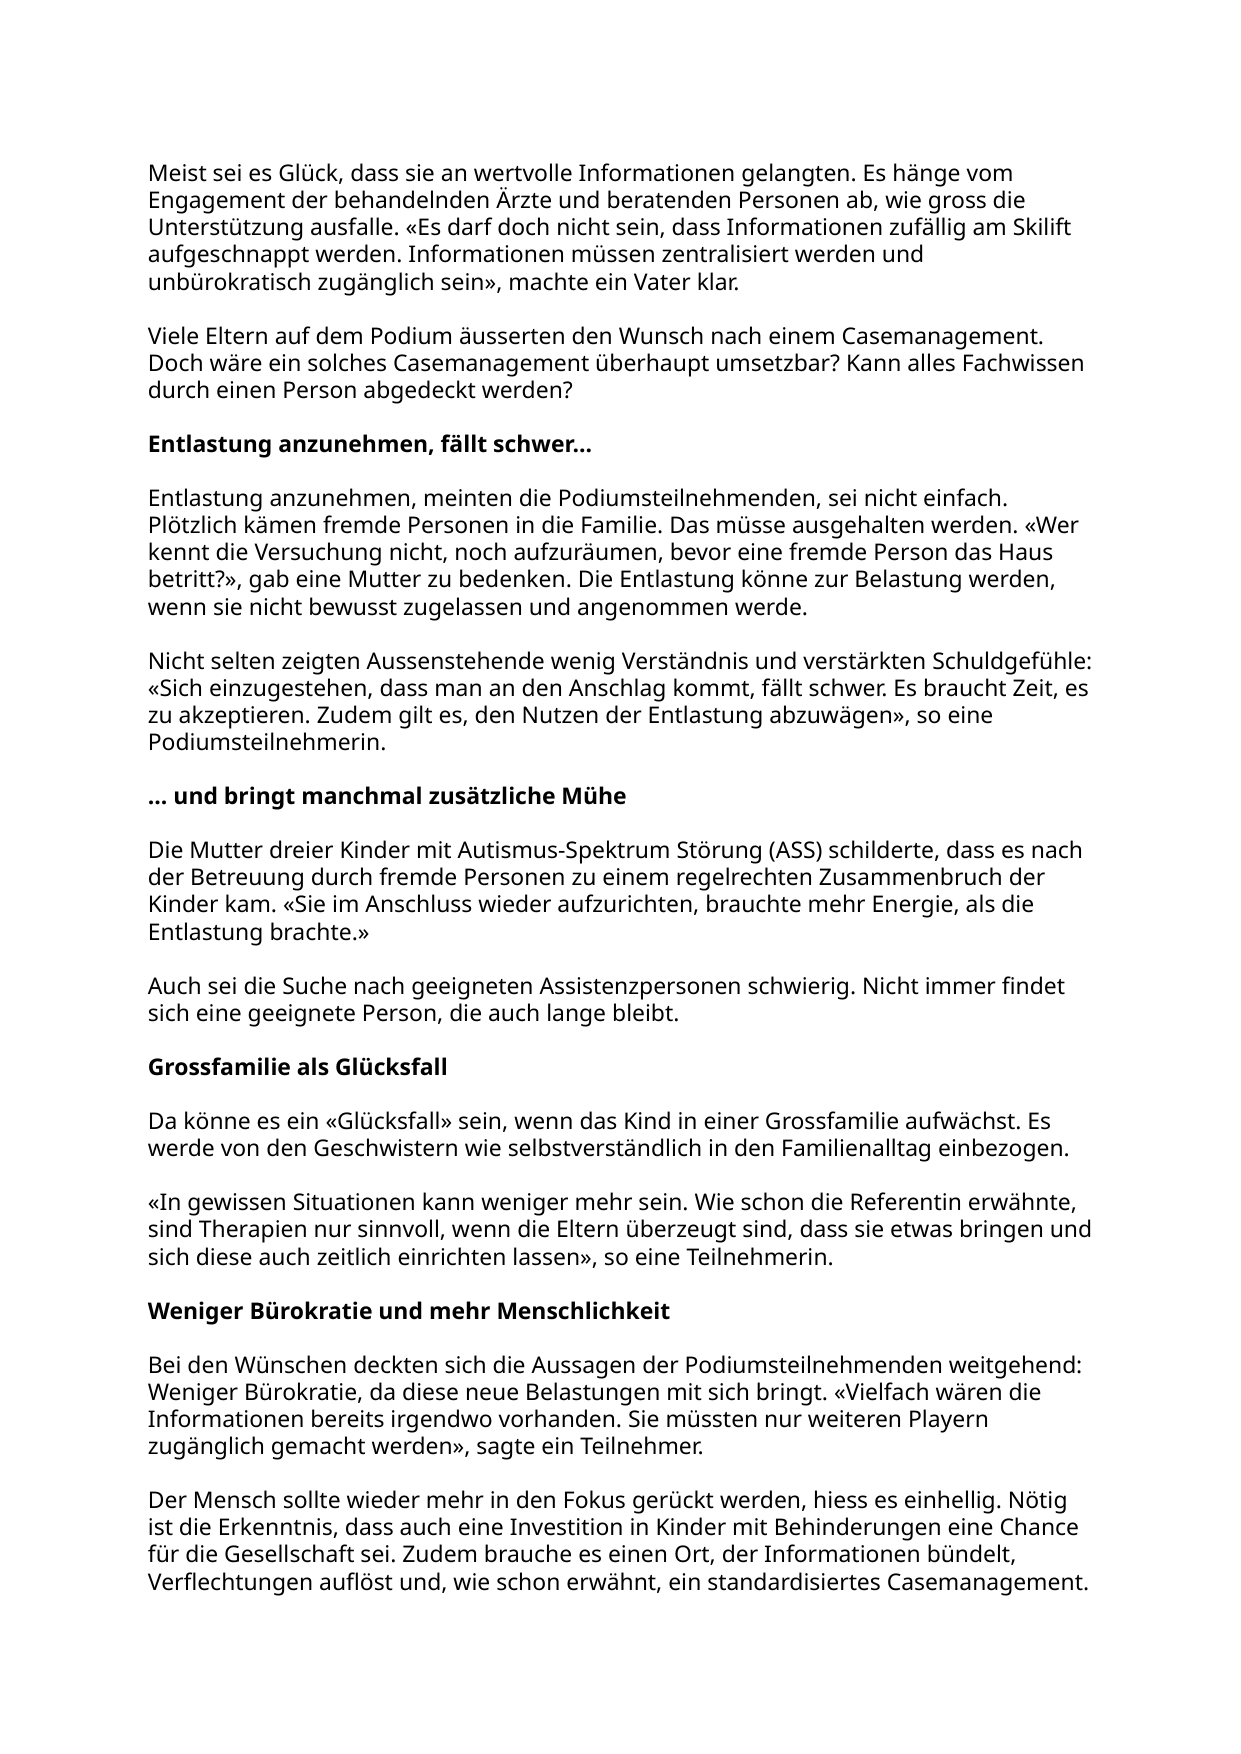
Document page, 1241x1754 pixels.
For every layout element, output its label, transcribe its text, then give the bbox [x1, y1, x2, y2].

text Viele Eltern auf dem Podium äusserten den Wunsch nach einem Casemanagement. Doch wäre ein solches Casemanagement überhaupt umsetzbar? Kann alles Fachwissen durch einen Person abgedeckt werden? [148, 322, 1093, 404]
text Entlastung anzunehmen, fällt schwer... [148, 431, 1093, 458]
text Meist sei es Glück, dass sie an wertvolle Informationen gelangten. Es hänge vom Engagement der behandelnden Ärzte und beratenden Personen ab, wie gross die Unterstützung ausfalle. «Es darf doch nicht sein, dass Informationen zufällig am Skilift aufgeschnappt werden. Informationen müssen zentralisiert werden und unbürokratisch zugänglich sein», machte ein Vater klar. [148, 160, 1093, 295]
text Da könne es ein «Glücksfall» sein, wenn das Kind in einer Grossfamilie aufwächst. Es werde von den Geschwistern wie selbstverständlich in den Familienalltag einbezogen. [148, 1108, 1093, 1162]
text Der Mensch sollte wieder mehr in den Fokus gerückt werden, hiess es einhellig. Nötig ist die Erkenntnis, dass auch eine Investition in Kinder mit Behinderungen eine Chance für die Gesellschaft sei. Zudem brauche es einen Ort, der Informationen bündelt, Verflechtungen auflöst und, wie schon erwähnt, ein standardisiertes Casemanagement. [148, 1487, 1093, 1595]
text Grossfamilie als Glücksfall [148, 1054, 1093, 1081]
text Auch sei die Suche nach geeigneten Assistenzpersonen schwierig. Nicht immer findet sich eine geeignete Person, die auch lange bleibt. [148, 972, 1093, 1027]
text Bei den Wünschen deckten sich die Aussagen der Podiumsteilnehmenden weitgehend: Weniger Bürokratie, da diese neue Belastungen mit sich bringt. «Vielfach wären die Informationen bereits irgendwo vorhanden. Sie müssten nur weiteren Playern zugänglich gemacht werden», sagte ein Teilnehmer. [148, 1352, 1093, 1460]
text ... und bringt manchmal zusätzliche Mühe [148, 783, 1093, 810]
text Weniger Bürokratie und mehr Menschlichkeit [148, 1297, 1093, 1324]
text Nicht selten zeigten Aussenstehende wenig Verständnis und verstärkten Schuldgefühle: «Sich einzugestehen, dass man an den Anschlag kommt, fällt schwer. Es braucht Zeit, es zu akzeptieren. Zudem gilt es, den Nutzen der Entlastung abzuwägen», so eine Podiumsteilnehmerin. [148, 647, 1093, 756]
text Entlastung anzunehmen, meinten die Podiumsteilnehmenden, sei nicht einfach. Plötzlich kämen fremde Personen in die Familie. Das müsse ausgehalten werden. «Wer kennt die Versuchung nicht, noch aufzuräumen, bevor eine fremde Person das Haus betritt?», gab eine Mutter zu bedenken. Die Entlastung könne zur Belastung werden, wenn sie nicht bewusst zugelassen und angenommen werde. [148, 485, 1093, 620]
text «In gewissen Situationen kann weniger mehr sein. Wie schon die Referentin erwähnte, sind Therapien nur sinnvoll, wenn die Eltern überzeugt sind, dass sie etwas bringen und sich diese auch zeitlich einrichten lassen», so eine Teilnehmerin. [148, 1189, 1093, 1270]
text Die Mutter dreier Kinder mit Autismus-Spektrum Störung (ASS) schilderte, dass es nach der Betreuung durch fremde Personen zu einem regelrechten Zusammenbruch der Kinder kam. «Sie im Anschluss wieder aufzurichten, brauchte mehr Energie, als die Entlastung brachte.» [148, 837, 1093, 945]
